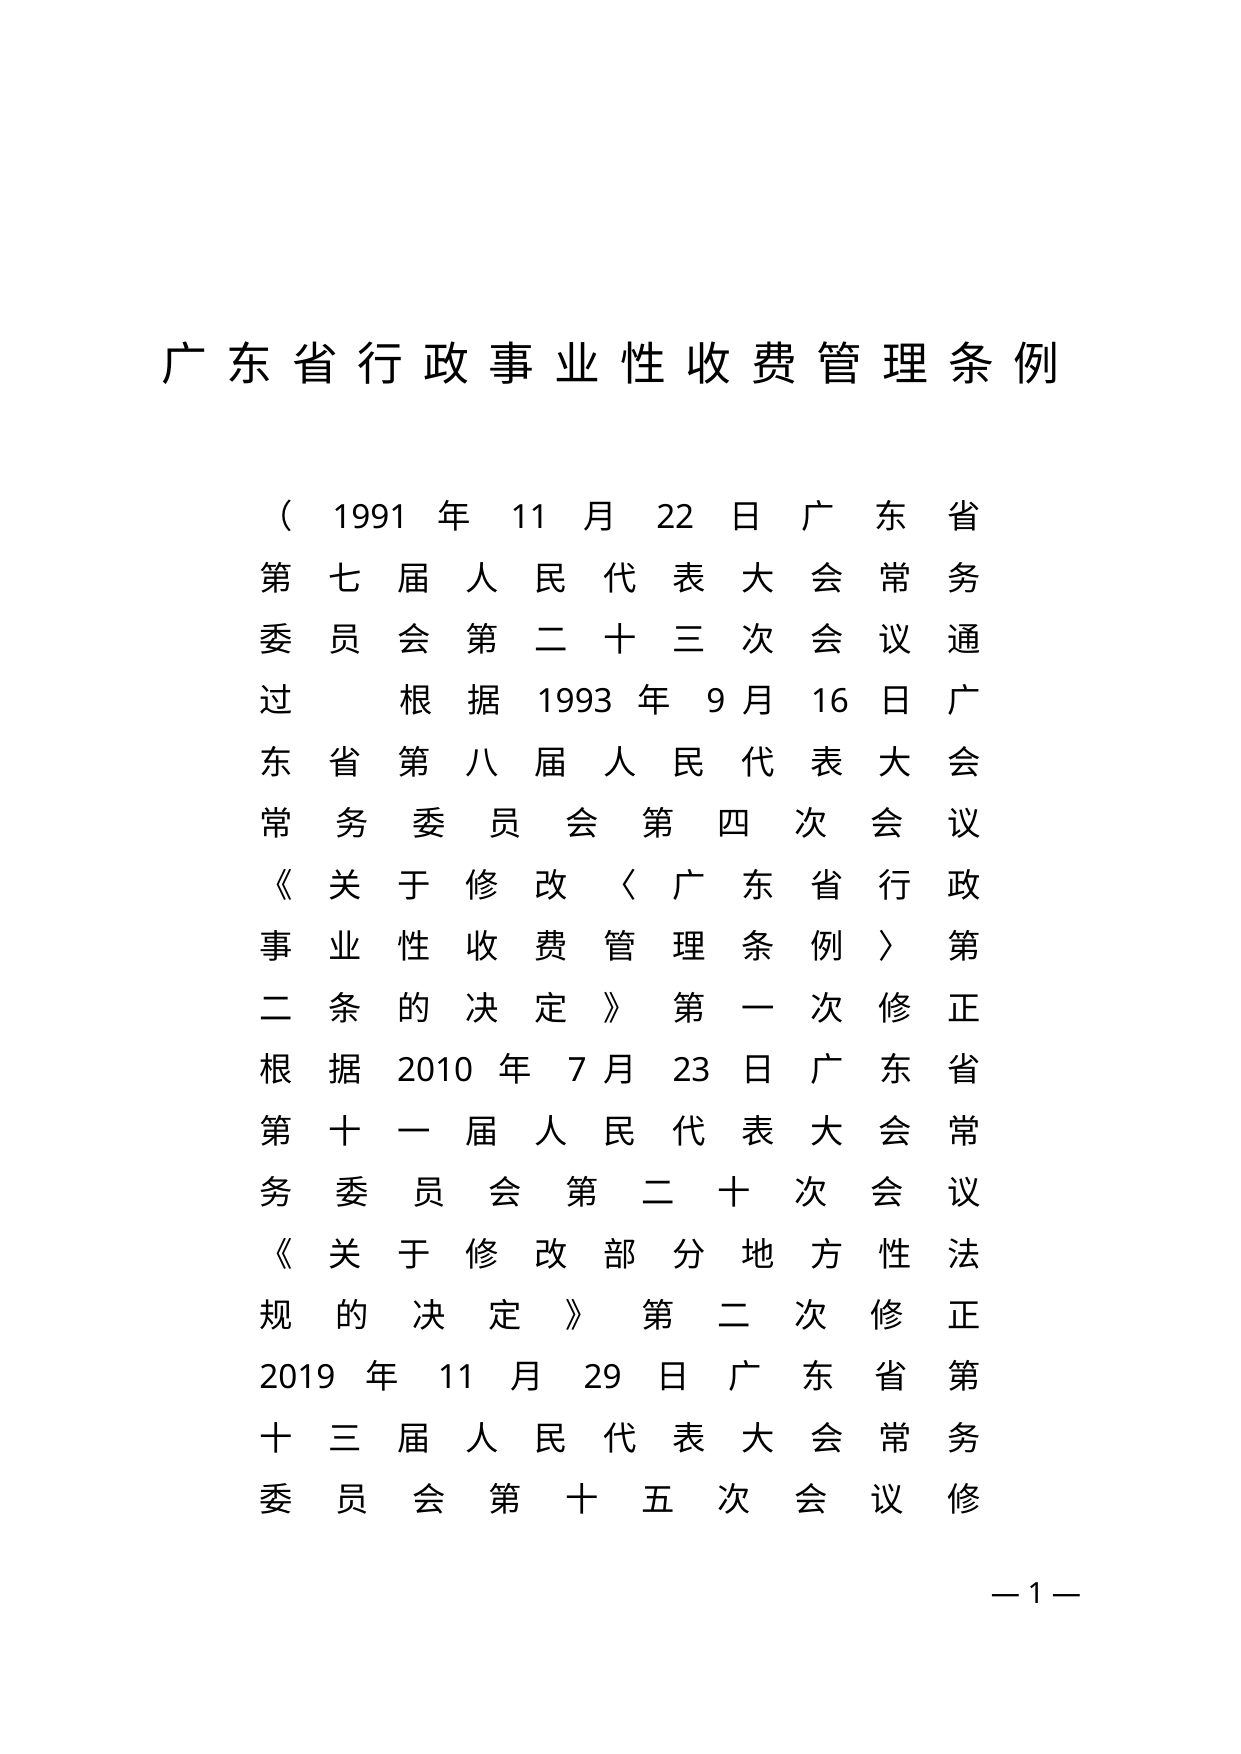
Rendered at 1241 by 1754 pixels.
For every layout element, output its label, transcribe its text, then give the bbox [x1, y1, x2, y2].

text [227, 483, 1014, 1528]
text 广东省行政事业性收费管理条例 [161, 299, 1079, 422]
